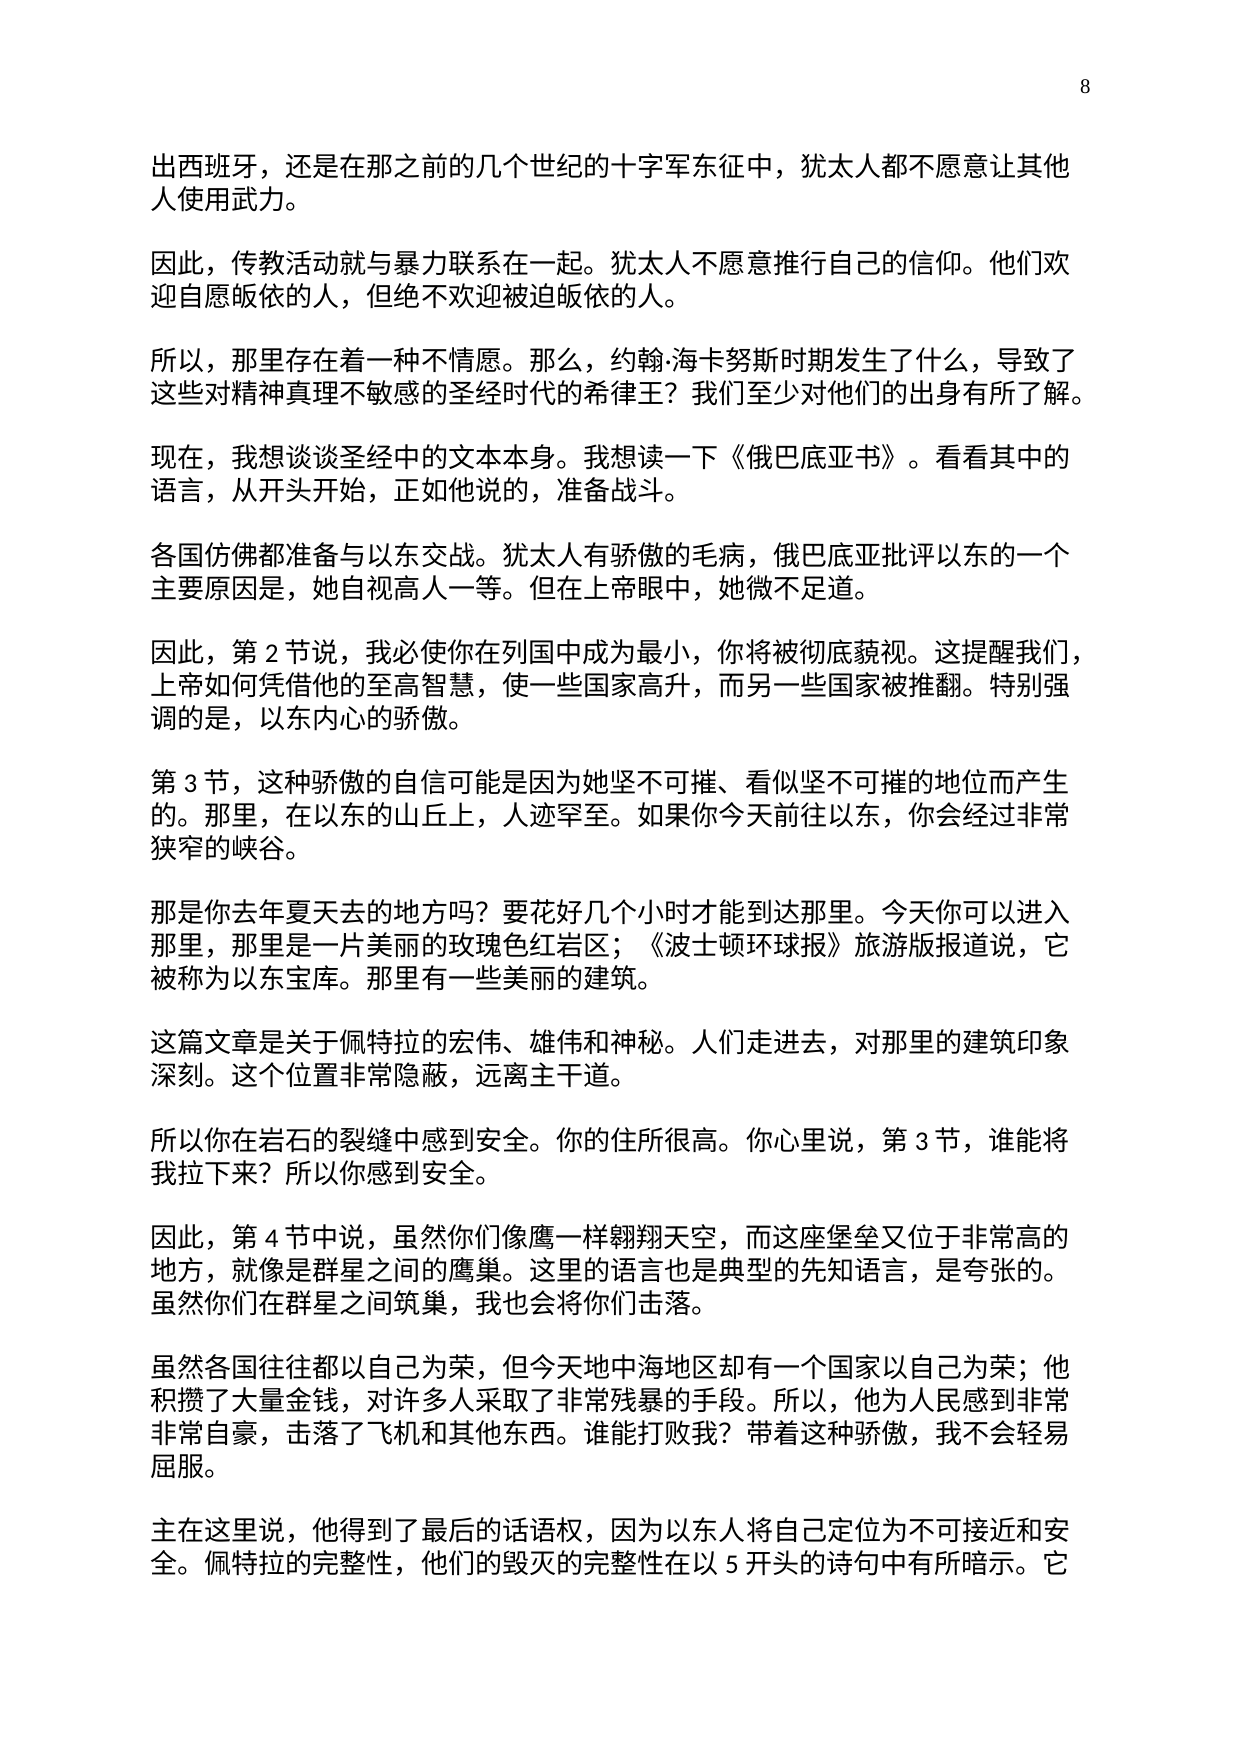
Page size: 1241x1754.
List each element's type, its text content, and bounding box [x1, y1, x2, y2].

text 各国仿佛都准备与以东交战。犹太人有骄傲的毛病，俄巴底亚批评以东的一个主要原因是，她自视高人一等。但在上帝眼中，她微不足道。 [150, 539, 1090, 605]
text 所以，那里存在着一种不情愿。那么，约翰·海卡努斯时期发生了什么，导致了这些对精神真理不敏感的圣经时代的希律王？我们至少对他们的出身有所了解。 [150, 344, 1090, 410]
text 现在，我想谈谈圣经中的文本本身。我想读一下《俄巴底亚书》。看看其中的语言，从开头开始，正如他说的，准备战斗。 [150, 442, 1090, 508]
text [150, 1514, 1090, 1580]
text 那是你去年夏天去的地方吗？要花好几个小时才能到达那里。今天你可以进入那里，那里是一片美丽的玫瑰色红岩区；《波士顿环球报》旅游版报道说，它被称为以东宝库。那里有一些美丽的建筑。 [150, 896, 1090, 995]
text 虽然各国往往都以自己为荣，但今天地中海地区却有一个国家以自己为荣；他积攒了大量金钱，对许多人采取了非常残暴的手段。所以，他为人民感到非常非常自豪，击落了飞机和其他东西。谁能打败我？带着这种骄傲，我不会轻易屈服。 [150, 1351, 1090, 1483]
text 因此，传教活动就与暴力联系在一起。犹太人不愿意推行自己的信仰。他们欢迎自愿皈依的人，但绝不欢迎被迫皈依的人。 [150, 247, 1090, 313]
text 所以你在岩石的裂缝中感到安全。你的住所很高。你心里说，第 3 节，谁能将我拉下来？所以你感到安全。 [150, 1124, 1090, 1190]
text 第 3 节，这种骄傲的自信可能是因为她坚不可摧、看似坚不可摧的地位而产生的。那里，在以东的山丘上，人迹罕至。如果你今天前往以东，你会经过非常狭窄的峡谷。 [150, 766, 1090, 865]
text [150, 150, 1090, 216]
text 这篇文章是关于佩特拉的宏伟、雄伟和神秘。人们走进去，对那里的建筑印象深刻。这个位置非常隐蔽，远离主干道。 [150, 1027, 1090, 1093]
text 因此，第 2 节说，我必使你在列国中成为最小，你将被彻底藐视。这提醒我们，上帝如何凭借他的至高智慧，使一些国家高升，而另一些国家被推翻。特别强调的是，以东内心的骄傲。 [150, 636, 1090, 735]
text 因此，第 4 节中说，虽然你们像鹰一样翱翔天空，而这座堡垒又位于非常高的地方，就像是群星之间的鹰巢。这里的语言也是典型的先知语言，是夸张的。虽然你们在群星之间筑巢，我也会将你们击落。 [150, 1221, 1090, 1320]
